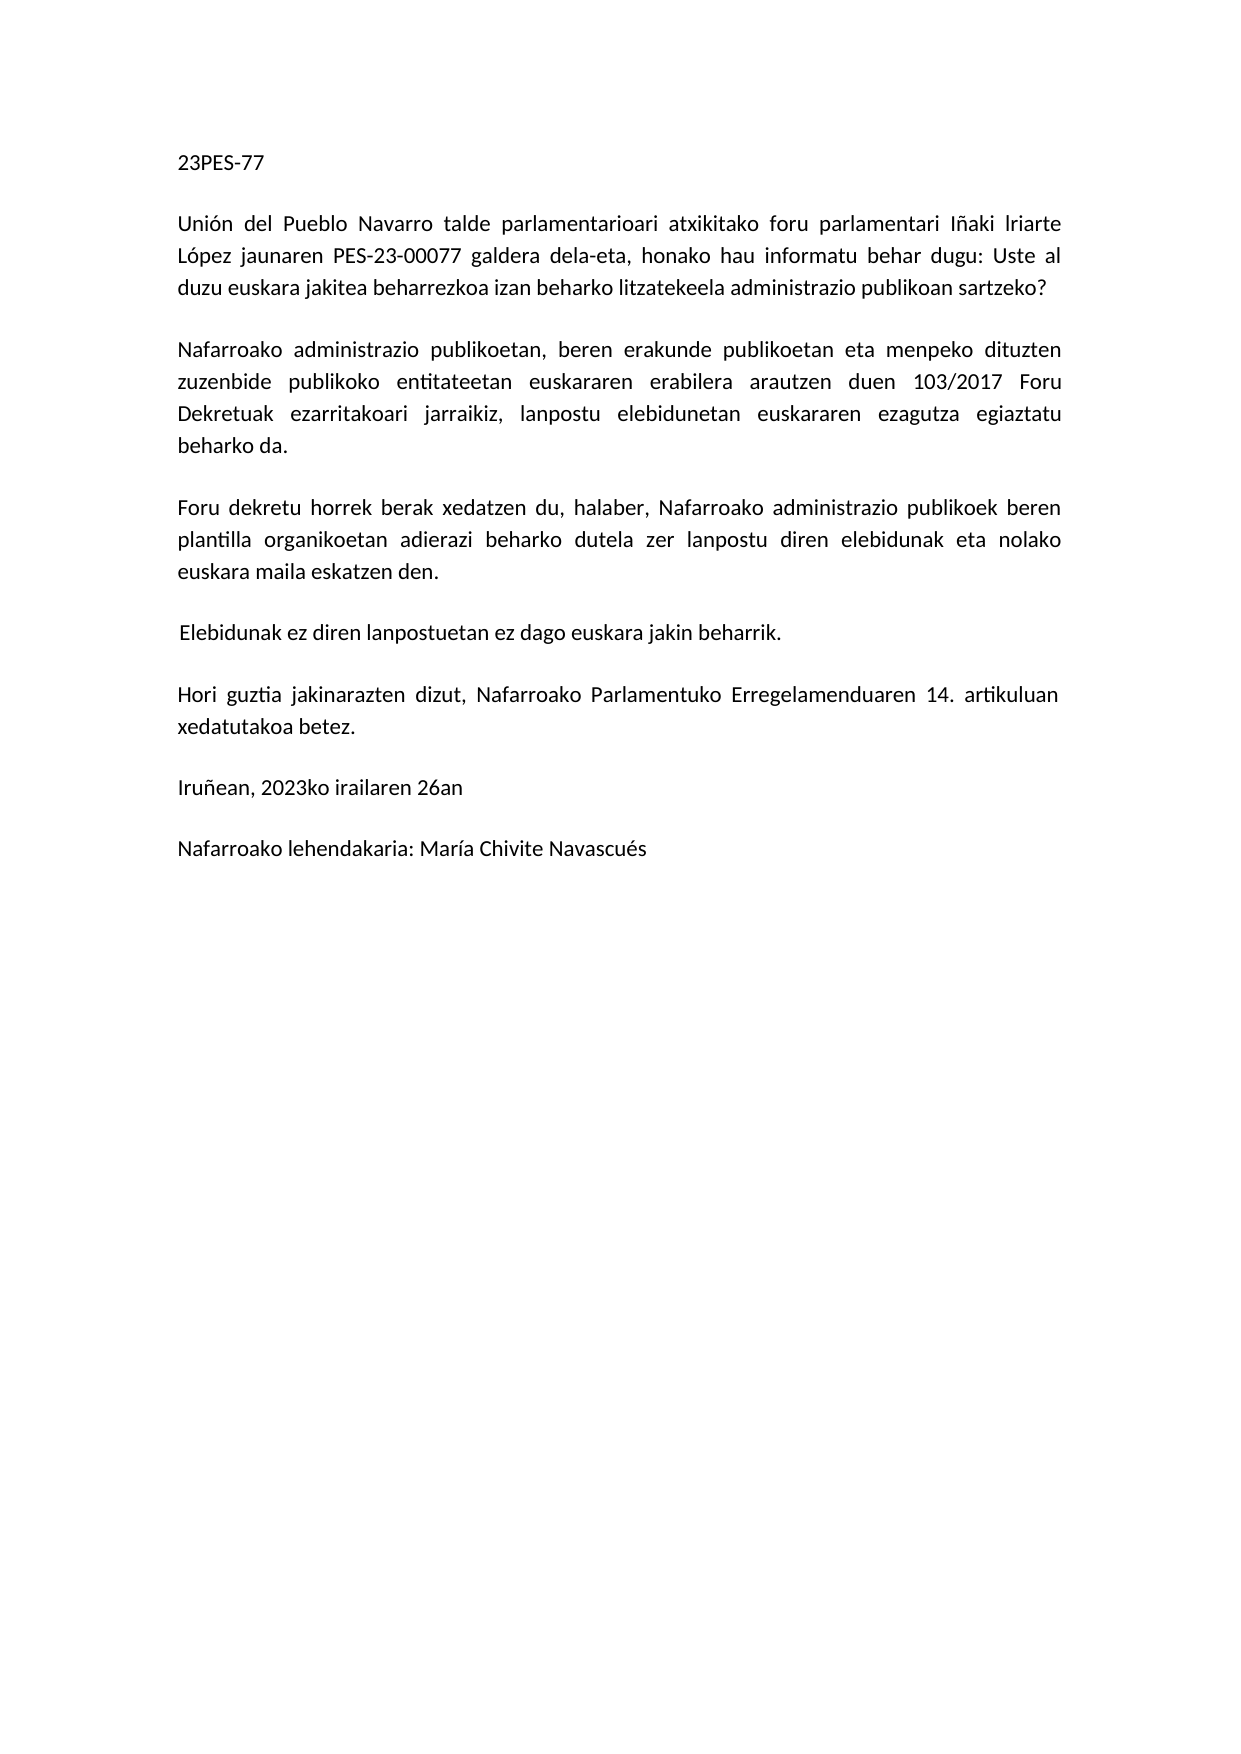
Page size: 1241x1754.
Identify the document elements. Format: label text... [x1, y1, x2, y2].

text Foru dekretu horrek berak xedatzen du, halaber, Nafarroako administrazio publikoek beren plantilla organikoetan adierazi beharko dutela zer lanpostu diren elebidunak eta nolako euskara maila eskatzen den. [177, 493, 1063, 585]
text Elebidunak ez diren lanpostuetan ez dago euskara jakin beharrik. [179, 618, 1063, 646]
text Iruñean, 2023ko irailaren 26an [178, 773, 1063, 801]
text Hori guztia jakinarazten dizut, Nafarroako Parlamentuko Erregelamenduaren 14. artikuluan xedatutakoa betez. [177, 680, 1060, 740]
text 23PES-77 [177, 148, 1063, 176]
text Nafarroako lehendakaria: María Chivite Navascués [177, 834, 1063, 863]
text Nafarroako administrazio publikoetan, beren erakunde publikoetan eta menpeko dituzten zuzenbide publikoko entitateetan euskararen erabilera arautzen duen 103/2017 Foru Dekretuak ezarritakoari jarraikiz, lanpostu elebidunetan euskararen ezagutza egiaztatu beharko da. [177, 335, 1063, 459]
text Unión del Pueblo Navarro talde parlamentarioari atxikitako foru parlamentari Iñaki lriarte López jaunaren PES-23-00077 galdera dela-eta, honako hau informatu behar dugu: Uste al duzu euskara jakitea beharrezkoa izan beharko litzatekeela administrazio publikoan sartzeko? [177, 209, 1063, 301]
